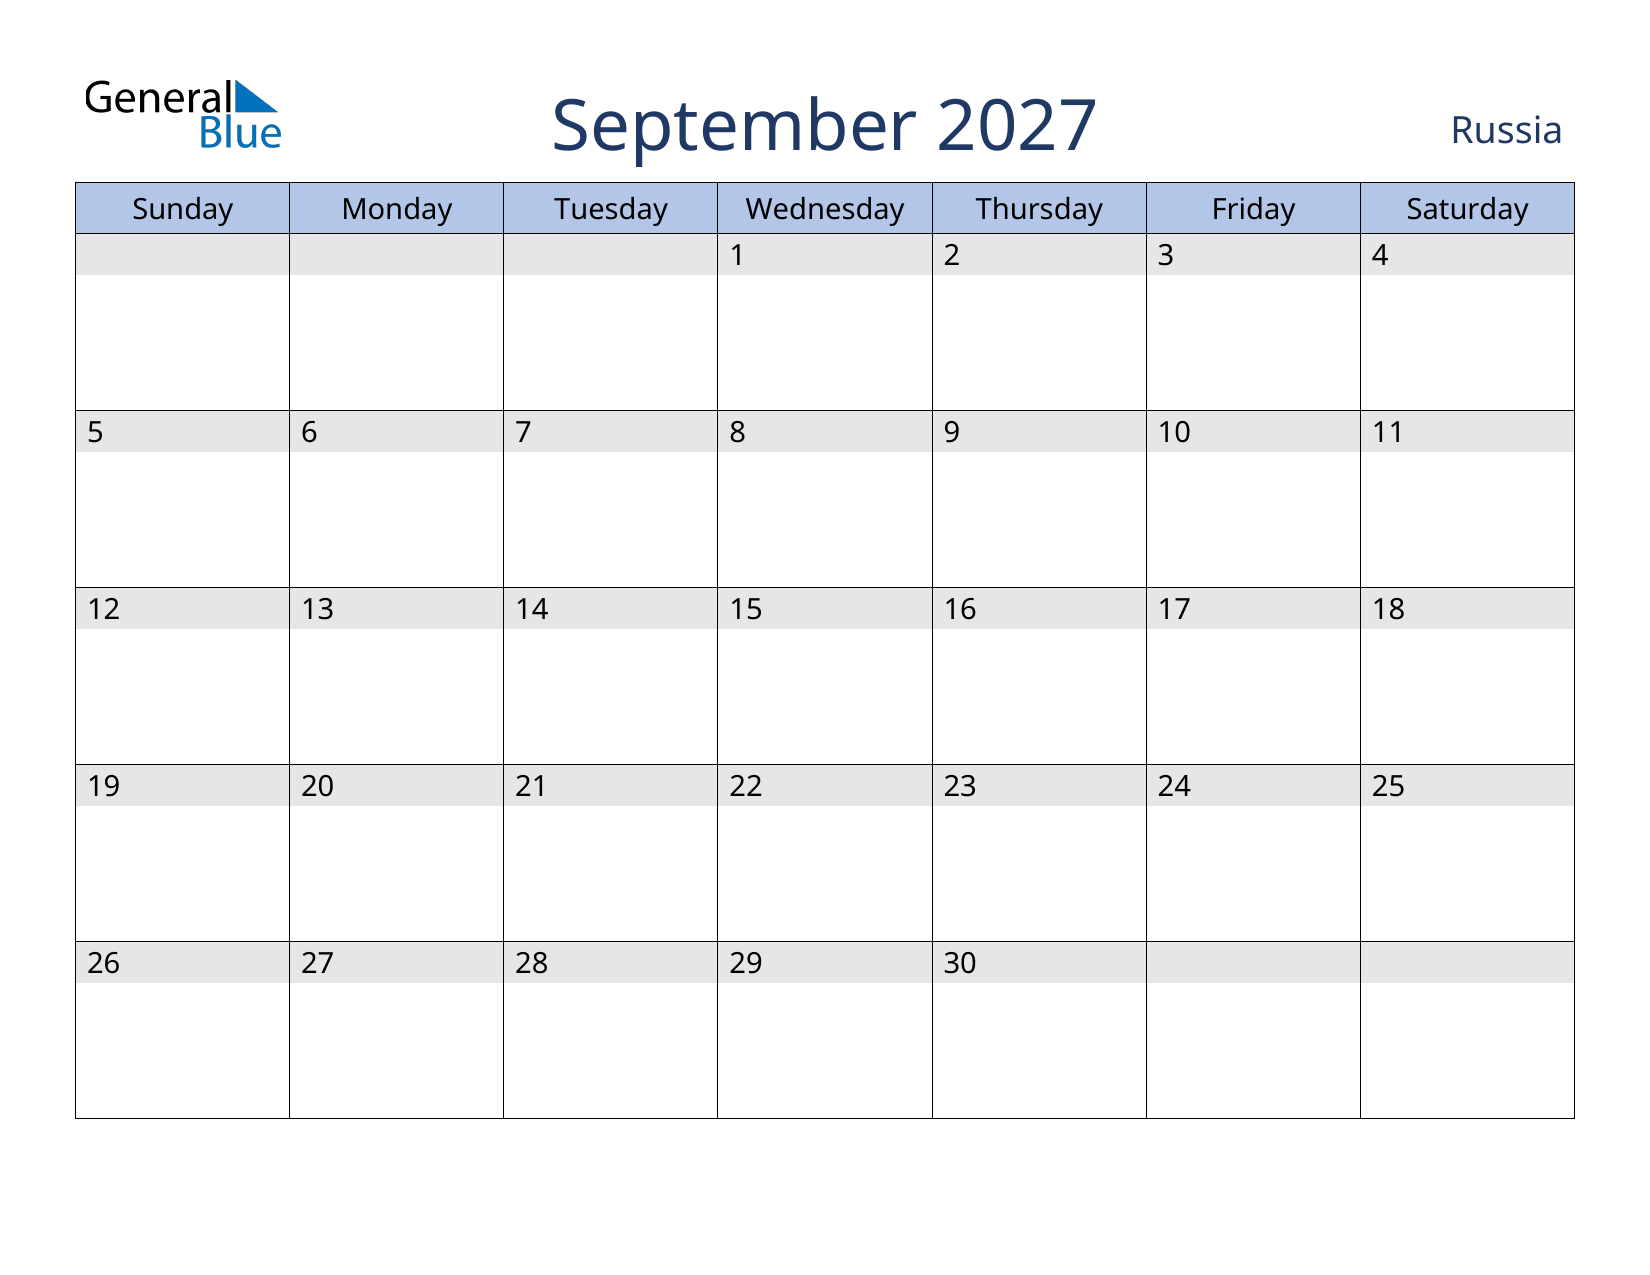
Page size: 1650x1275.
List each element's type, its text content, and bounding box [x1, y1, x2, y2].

table_cell [504, 806, 717, 941]
table_cell [76, 629, 289, 764]
table_cell [504, 629, 717, 764]
table_cell [290, 983, 503, 1118]
table_cell [1361, 452, 1574, 587]
table_header [76, 75, 503, 182]
table_cell [290, 806, 503, 941]
table_cell [1147, 806, 1360, 941]
table_cell [933, 452, 1146, 587]
table_cell [1361, 629, 1574, 764]
table_cell [1147, 452, 1360, 587]
table_cell 13 [290, 588, 503, 629]
table_cell [290, 629, 503, 764]
table_cell [718, 452, 932, 587]
table_cell 11 [1361, 411, 1574, 452]
table_header Russia [1146, 75, 1574, 182]
table_cell 15 [718, 588, 932, 629]
table_cell [76, 452, 289, 587]
table_cell [1147, 629, 1360, 764]
table_cell Tuesday [504, 183, 717, 233]
table_cell 17 [1147, 588, 1360, 629]
table_cell 21 [504, 765, 717, 806]
table_cell 25 [1361, 765, 1574, 806]
table_cell 16 [933, 588, 1146, 629]
table_cell [718, 983, 932, 1118]
table_cell [76, 275, 289, 410]
table_cell 1 [718, 234, 932, 275]
table_cell 8 [718, 411, 932, 452]
table_cell [718, 806, 932, 941]
table_cell [504, 983, 717, 1118]
table_cell 26 [76, 942, 289, 983]
table_cell [76, 234, 289, 275]
table_cell 3 [1147, 234, 1360, 275]
table_cell [504, 452, 717, 587]
table_cell 2 [933, 234, 1146, 275]
picture [86, 80, 281, 148]
table_header September 2027 [504, 75, 1146, 182]
table_cell [76, 983, 289, 1118]
table_cell Monday [290, 183, 503, 233]
table_cell [504, 275, 717, 410]
table_cell [933, 983, 1146, 1118]
table_cell 12 [76, 588, 289, 629]
table_cell Friday [1147, 183, 1360, 233]
table_cell 27 [290, 942, 503, 983]
table_cell [718, 275, 932, 410]
table_cell [290, 452, 503, 587]
table_cell 19 [76, 765, 289, 806]
table_cell 5 [76, 411, 289, 452]
table_cell 9 [933, 411, 1146, 452]
table_cell [1147, 942, 1360, 983]
table_cell Sunday [76, 183, 289, 233]
table_cell [933, 275, 1146, 410]
table_cell [933, 806, 1146, 941]
table_cell [1361, 275, 1574, 410]
table_cell [290, 234, 503, 275]
table_cell 23 [933, 765, 1146, 806]
table_cell Thursday [933, 183, 1146, 233]
table_cell [1361, 942, 1574, 983]
table_cell Wednesday [718, 183, 932, 233]
table_cell 24 [1147, 765, 1360, 806]
table_cell [933, 629, 1146, 764]
table_cell [504, 234, 717, 275]
table_cell [290, 275, 503, 410]
table_cell 4 [1361, 234, 1574, 275]
table_cell 18 [1361, 588, 1574, 629]
table_cell 20 [290, 765, 503, 806]
table_cell 29 [718, 942, 932, 983]
table_cell [1147, 983, 1360, 1118]
table_cell [1361, 983, 1574, 1118]
table_cell 22 [718, 765, 932, 806]
table_cell [76, 806, 289, 941]
table_cell 28 [504, 942, 717, 983]
table_cell 7 [504, 411, 717, 452]
table_cell Saturday [1361, 183, 1574, 233]
table_cell [1361, 806, 1574, 941]
table_cell [1147, 275, 1360, 410]
table_cell 6 [290, 411, 503, 452]
table_cell 14 [504, 588, 717, 629]
table_cell 30 [933, 942, 1146, 983]
table_cell [718, 629, 932, 764]
table_cell 10 [1147, 411, 1360, 452]
